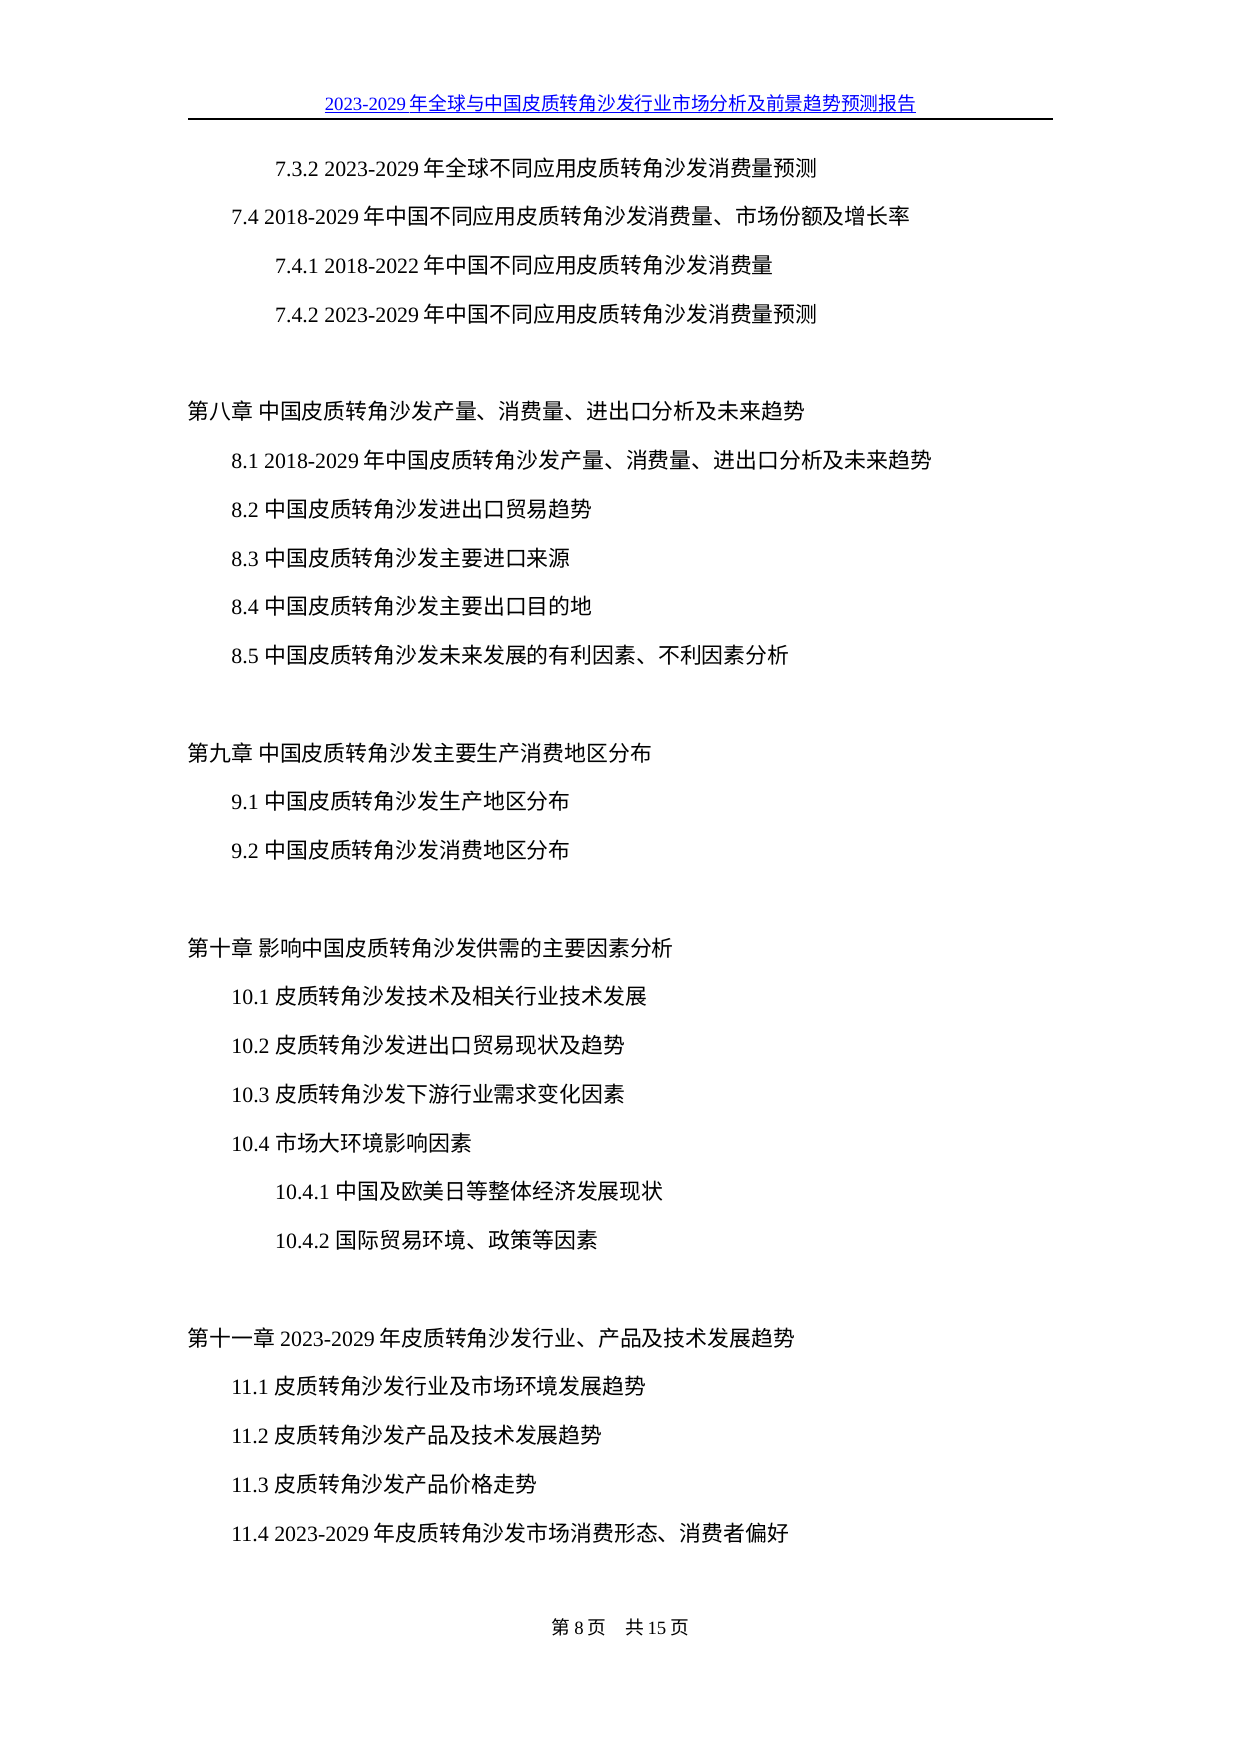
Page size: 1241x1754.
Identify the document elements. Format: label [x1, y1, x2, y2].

text [187, 150, 1053, 1548]
